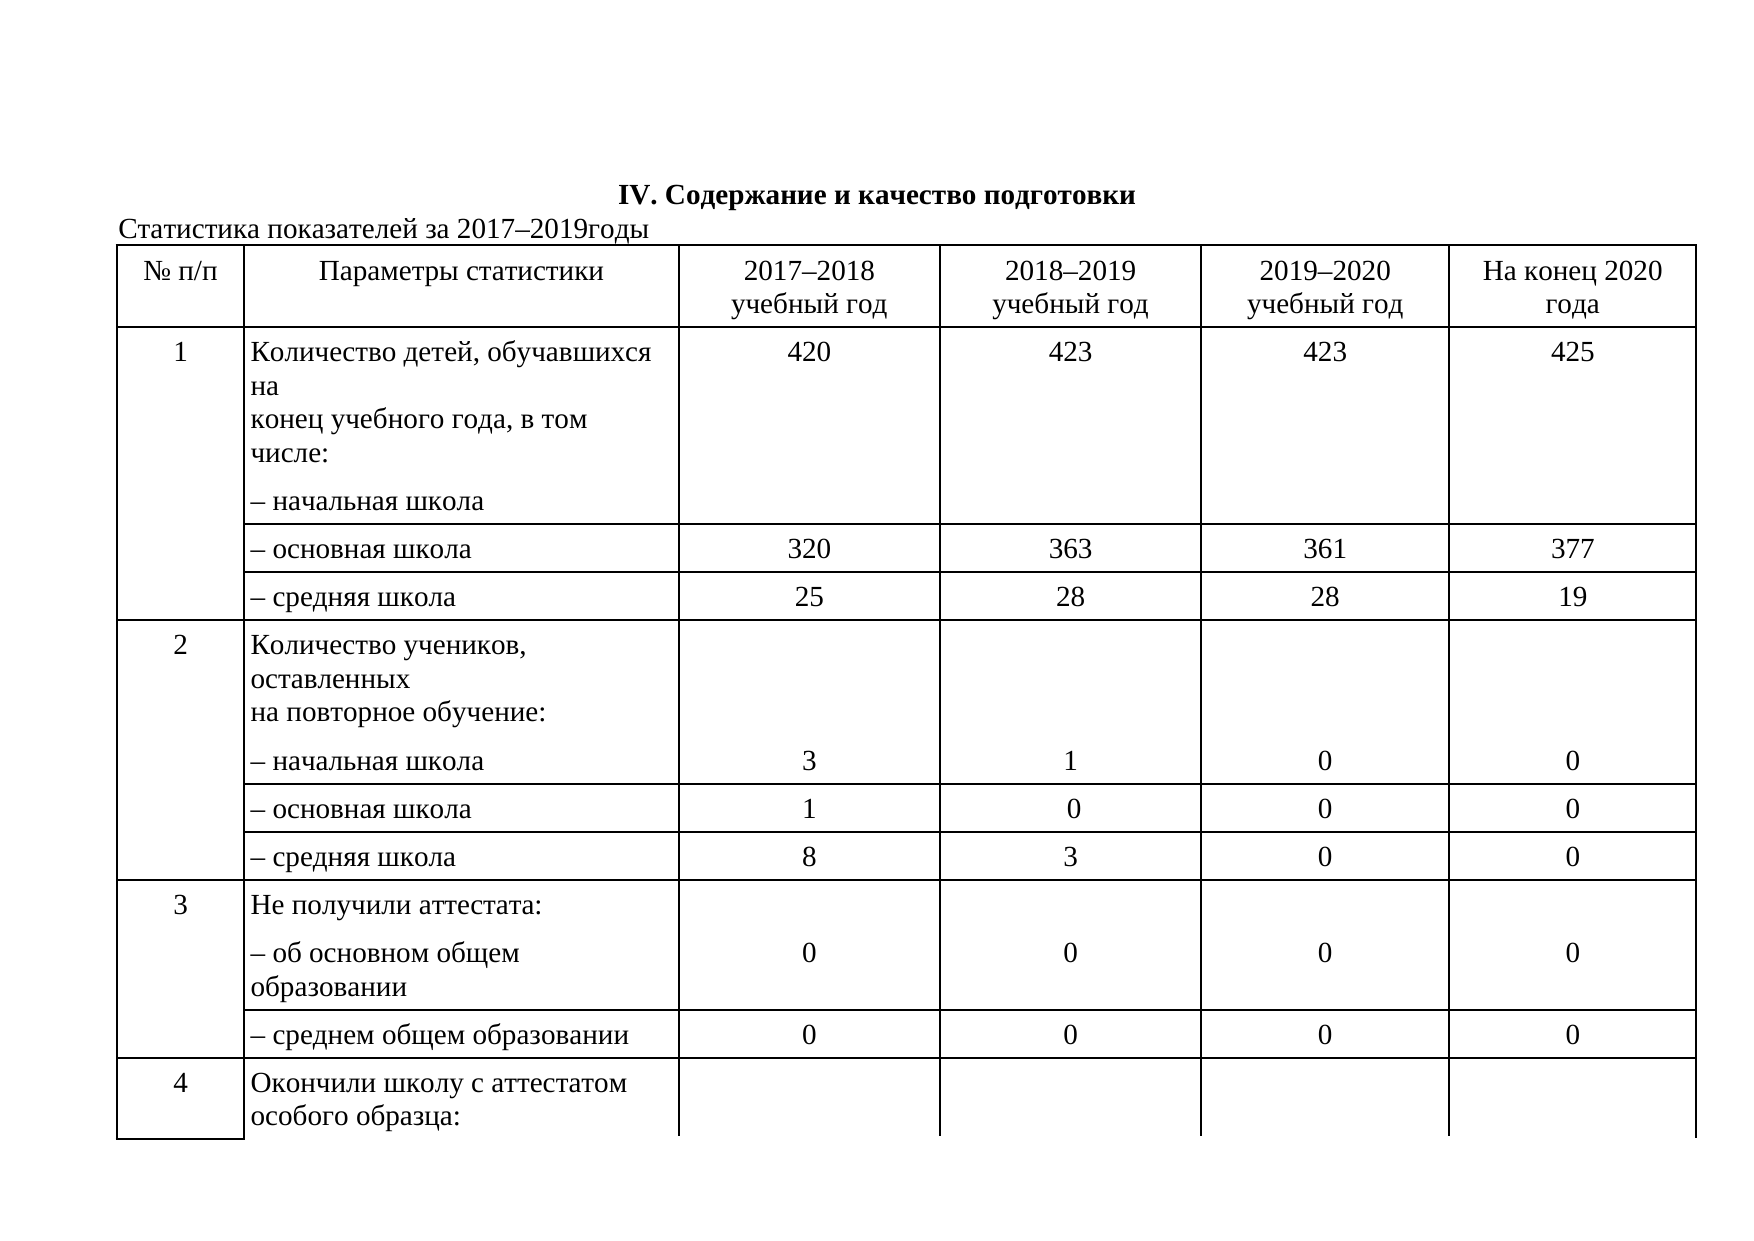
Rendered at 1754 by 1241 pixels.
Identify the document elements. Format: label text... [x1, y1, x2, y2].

table_cell 0 [680, 1011, 939, 1057]
table_cell [941, 881, 1200, 927]
table_cell 0 [1450, 927, 1695, 1008]
table_header 2018–2019 учебный год [941, 246, 1200, 326]
table_cell 0 [1202, 734, 1448, 782]
table_cell 0 [1450, 734, 1695, 782]
table_cell 3 [680, 734, 939, 782]
table_cell 3 [941, 833, 1200, 879]
table_cell 423 [941, 328, 1200, 475]
table_cell 0 [941, 1011, 1200, 1057]
table_header Параметры статистики [245, 246, 678, 326]
table_cell 425 [1450, 328, 1695, 475]
table_cell [1450, 475, 1695, 523]
table_cell 19 [1450, 573, 1695, 619]
text Статистика показателей за 2017–2019годы [118, 211, 1636, 244]
table_cell 3 [118, 881, 243, 1057]
table_cell 1 [118, 328, 243, 619]
table_header На конец 2020 года [1450, 246, 1695, 326]
table_cell [1202, 881, 1448, 927]
table_cell [1450, 621, 1695, 734]
table_cell 0 [941, 927, 1200, 1008]
table_cell 0 [1202, 833, 1448, 879]
table_cell 2 [118, 621, 243, 879]
table_cell 423 [1202, 328, 1448, 475]
table_cell [680, 621, 939, 734]
table_header № п/п [118, 246, 243, 326]
table_cell 0 [680, 927, 939, 1008]
table_cell Количество учеников, оставленных на повторное обучение: [245, 621, 678, 734]
table_cell 1 [941, 734, 1200, 782]
table_cell [1449, 1059, 1695, 1138]
table_cell – среднем общем образовании [245, 1011, 678, 1057]
table_cell 0 [941, 785, 1200, 831]
table_cell Количество детей, обучавшихся на конец учебного года, в том числе: [245, 328, 678, 475]
table_cell 0 [1202, 785, 1448, 831]
table_cell 320 [680, 525, 939, 571]
table_header 2019–2020 учебный год [1202, 246, 1448, 326]
table_cell 0 [1202, 1011, 1448, 1057]
table_cell 1 [680, 785, 939, 831]
table_cell 0 [1450, 785, 1695, 831]
table_cell [1201, 1059, 1449, 1138]
table_cell 361 [1202, 525, 1448, 571]
table_cell Окончили школу с аттестатом особого образца: [245, 1059, 678, 1138]
table_cell [680, 881, 939, 927]
table_cell 420 [680, 328, 939, 475]
table_cell [941, 475, 1200, 523]
table_cell 0 [1450, 1011, 1695, 1057]
table_cell – начальная школа [245, 475, 678, 523]
table_cell 377 [1450, 525, 1695, 571]
table_cell 0 [1202, 927, 1448, 1008]
table_cell [941, 621, 1200, 734]
table_cell 8 [680, 833, 939, 879]
table_cell – об основном общем образовании [245, 927, 678, 1008]
table_cell 363 [941, 525, 1200, 571]
table_cell 28 [941, 573, 1200, 619]
table_cell [1202, 475, 1448, 523]
table_cell Не получили аттестата: [245, 881, 678, 927]
table_cell – начальная школа [245, 734, 678, 782]
table_header 2017–2018 учебный год [680, 246, 939, 326]
table_cell 4 [118, 1059, 243, 1138]
table_cell [680, 475, 939, 523]
table_cell 25 [680, 573, 939, 619]
table_cell – средняя школа [245, 573, 678, 619]
table_cell – основная школа [245, 785, 678, 831]
table_cell – основная школа [245, 525, 678, 571]
table_cell 28 [1202, 573, 1448, 619]
table_cell [679, 1059, 939, 1138]
table_cell [940, 1059, 1201, 1138]
text IV. Содержание и качество подготовки [118, 177, 1636, 211]
table_cell [1202, 621, 1448, 734]
table_cell 0 [1450, 833, 1695, 879]
table_cell – средняя школа [245, 833, 678, 879]
table_cell [1450, 881, 1695, 927]
